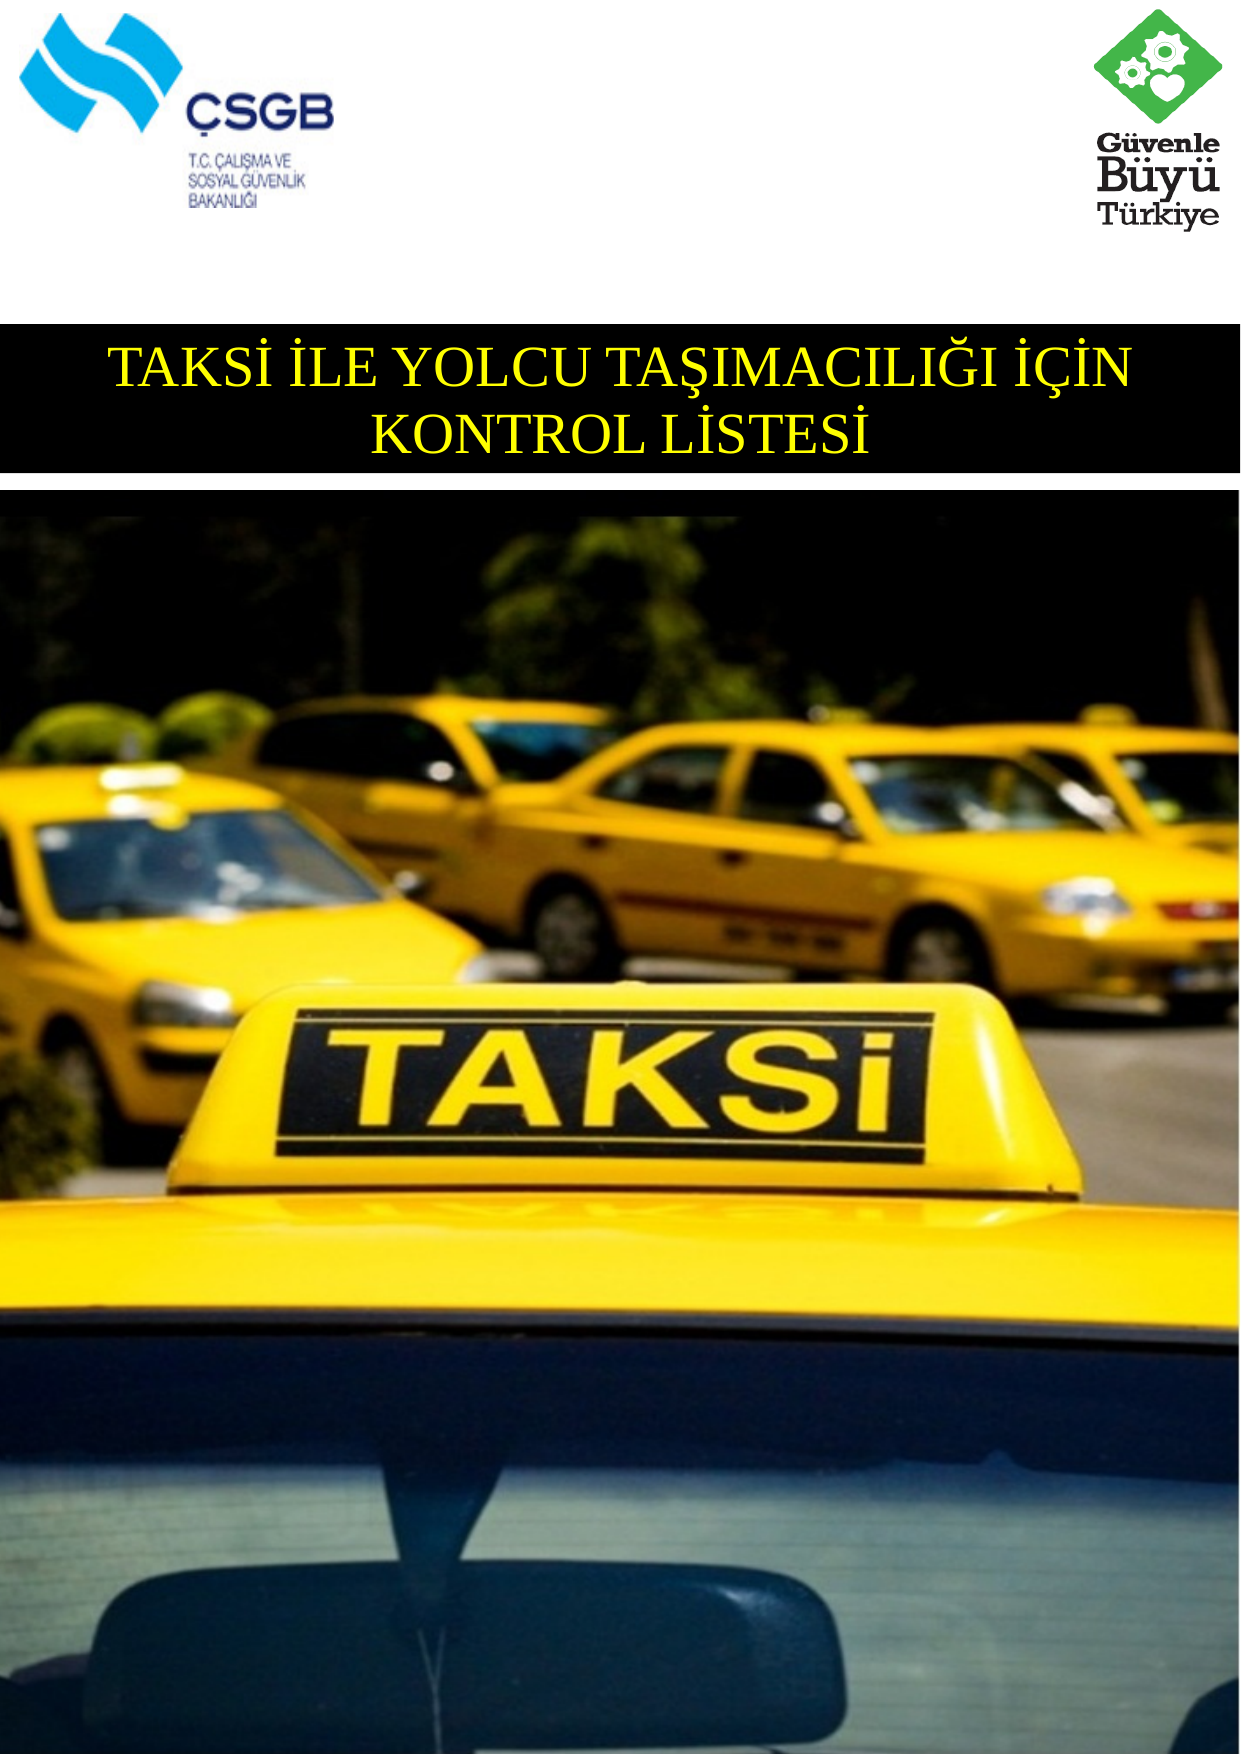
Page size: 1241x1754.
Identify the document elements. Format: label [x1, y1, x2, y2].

picture [19, 13, 334, 208]
picture [1070, 0, 1241, 240]
picture [0, 490, 1241, 1754]
